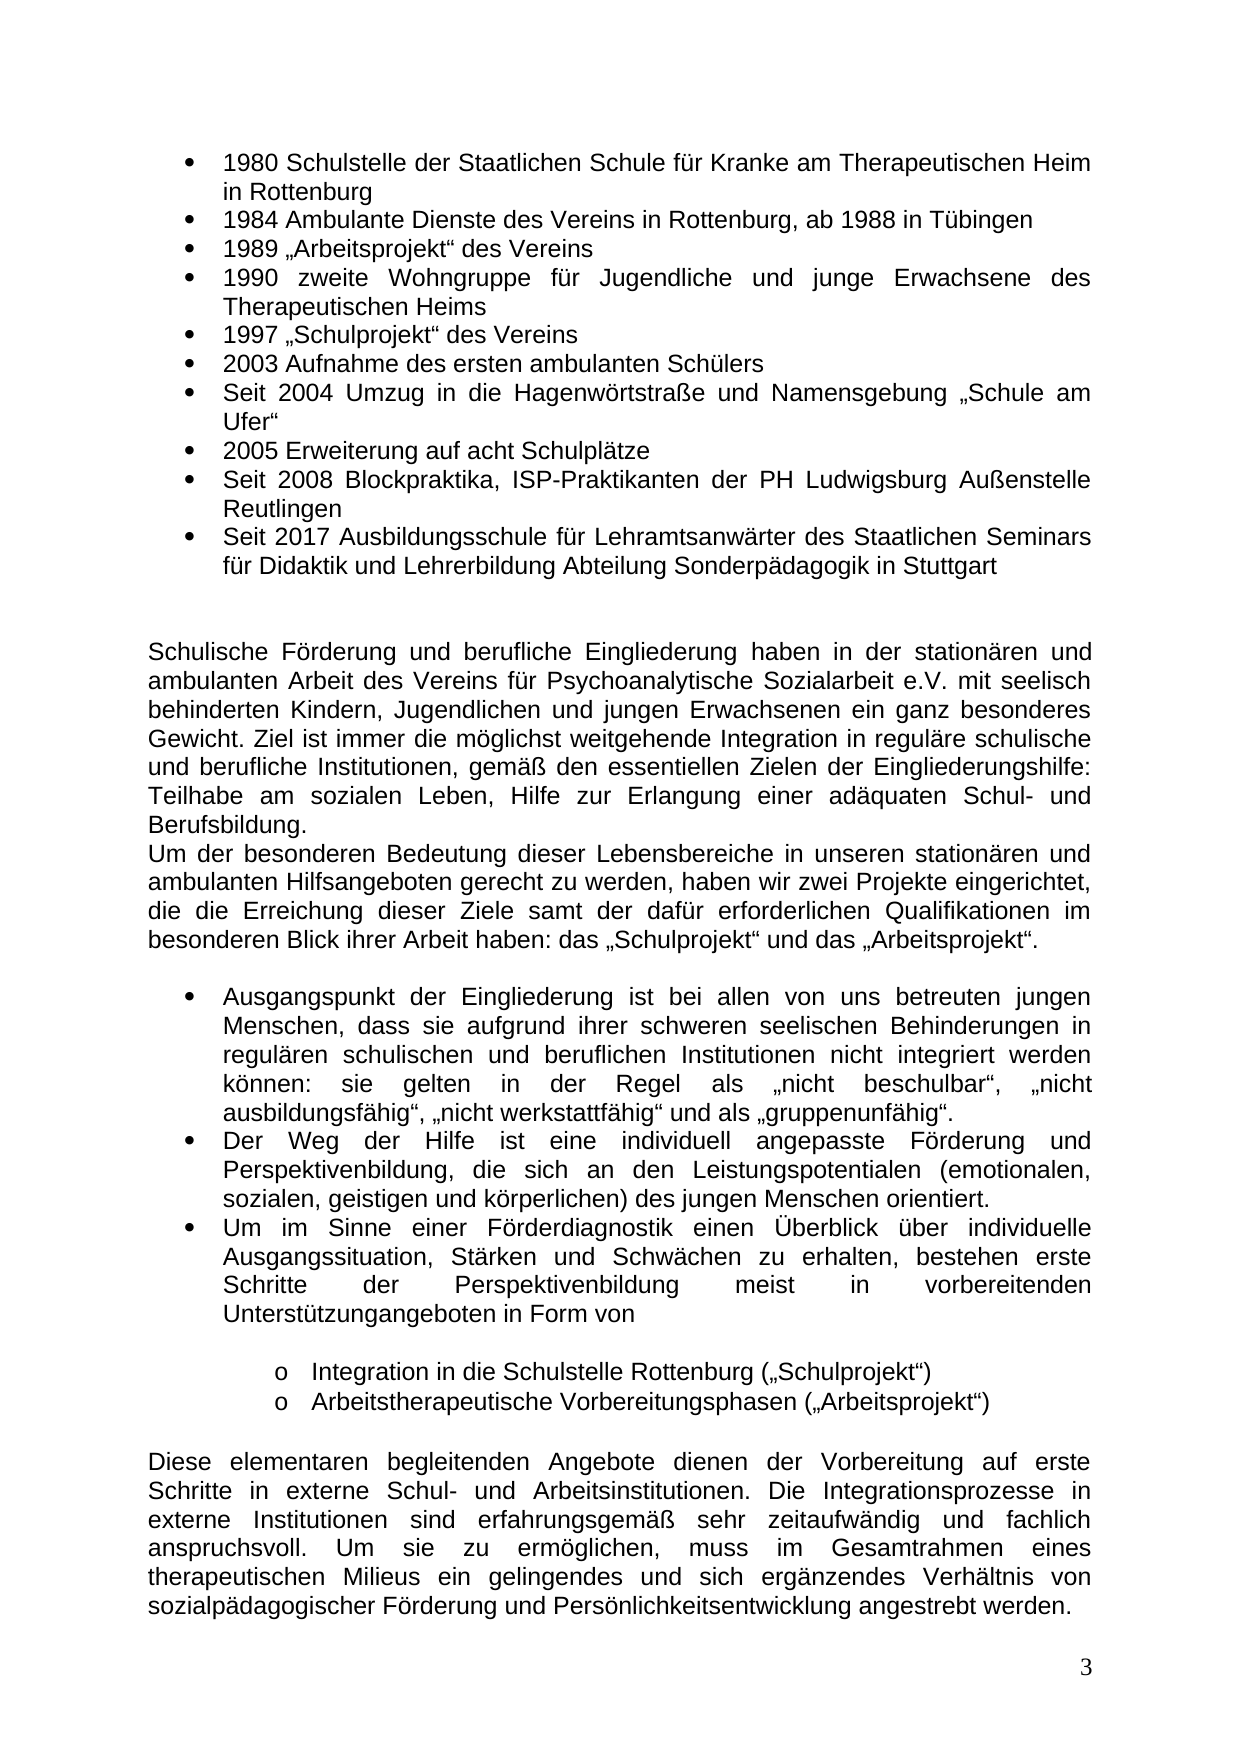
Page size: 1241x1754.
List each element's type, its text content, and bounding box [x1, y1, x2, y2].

list Der Weg der Hilfe ist eine individuell angepasste Förderung und Perspektivenbildung, die sich an den Leistungspotentialen (emotionalen, sozialen, geistigen und körperlichen) des jungen Menschen orientiert. [185, 1126, 1093, 1213]
list Arbeitstherapeutische Vorbereitungsphasen („Arbeitsprojekt“) [274, 1387, 1093, 1418]
list 2003 Aufnahme des ersten ambulanten Schülers [185, 349, 1093, 378]
list 1980 Schulstelle der Staatlichen Schule für Kranke am Therapeutischen Heim in Rottenburg [185, 148, 1093, 205]
text Diese elementaren begleitenden Angebote dienen der Vorbereitung auf erste Schritte in externe Schul- und Arbeitsinstitutionen. Die Integrationsprozesse in externe Institutionen sind erfahrungsgemäß sehr zeitaufwändig und fachlich anspruchsvoll. Um sie zu ermöglichen, muss im Gesamtrahmen eines therapeutischen Milieus ein gelingendes und sich ergänzendes Verhältnis von sozialpädagogischer Förderung und Persönlichkeitsentwicklung angestrebt werden. [148, 1447, 1093, 1619]
list Seit 2017 Ausbildungsschule für Lehramtsanwärter des Staatlichen Seminars für Didaktik und Lehrerbildung Abteilung Sonderpädagogik in Stuttgart [185, 522, 1093, 580]
list 1990 zweite Wohngruppe für Jugendliche und junge Erwachsene des Therapeutischen Heims [185, 263, 1093, 321]
list Seit 2004 Umzug in die Hagenwörtstraße und Namensgebung „Schule am Ufer“ [185, 378, 1093, 436]
list 2005 Erweiterung auf acht Schulplätze [185, 436, 1093, 465]
list Integration in die Schulstelle Rottenburg („Schulprojekt“) [274, 1356, 1093, 1387]
list 1984 Ambulante Dienste des Vereins in Rottenburg, ab 1988 in Tübingen [185, 205, 1093, 234]
list 1997 „Schulprojekt“ des Vereins [185, 321, 1093, 349]
list Um im Sinne einer Förderdiagnostik einen Überblick über individuelle Ausgangssituation, Stärken und Schwächen zu erhalten, bestehen erste Schritte der Perspektivenbildung meist in vorbereitenden Unterstützungangeboten in Form von [185, 1213, 1093, 1328]
text Um der besonderen Bedeutung dieser Lebensbereiche in unseren stationären und ambulanten Hilfsangeboten gerecht zu werden, haben wir zwei Projekte eingerichtet, die die Erreichung dieser Ziele samt der dafür erforderlichen Qualifikationen im besonderen Blick ihrer Arbeit haben: das „Schulprojekt“ und das „Arbeitsprojekt“. [148, 839, 1093, 954]
text Schulische Förderung und berufliche Eingliederung haben in der stationären und ambulanten Arbeit des Vereins für Psychoanalytische Sozialarbeit e.V. mit seelisch behinderten Kindern, Jugendlichen und jungen Erwachsenen ein ganz besonderes Gewicht. Ziel ist immer die möglichst weitgehende Integration in reguläre schulische und berufliche Institutionen, gemäß den essentiellen Zielen der Eingliederungshilfe: Teilhabe am sozialen Leben, Hilfe zur Erlangung einer adäquaten Schul- und Berufsbildung. [148, 637, 1093, 839]
list Ausgangspunkt der Eingliederung ist bei allen von uns betreuten jungen Menschen, dass sie aufgrund ihrer schweren seelischen Behinderungen in regulären schulischen und beruflichen Institutionen nicht integriert werden können: sie gelten in der Regel als „nicht beschulbar“, „nicht ausbildungsfähig“, „nicht werkstattfähig“ und als „gruppenunfähig“. [185, 982, 1093, 1126]
list 1989 „Arbeitsprojekt“ des Vereins [185, 234, 1093, 263]
list Seit 2008 Blockpraktika, ISP-Praktikanten der PH Ludwigsburg Außenstelle Reutlingen [185, 465, 1093, 522]
